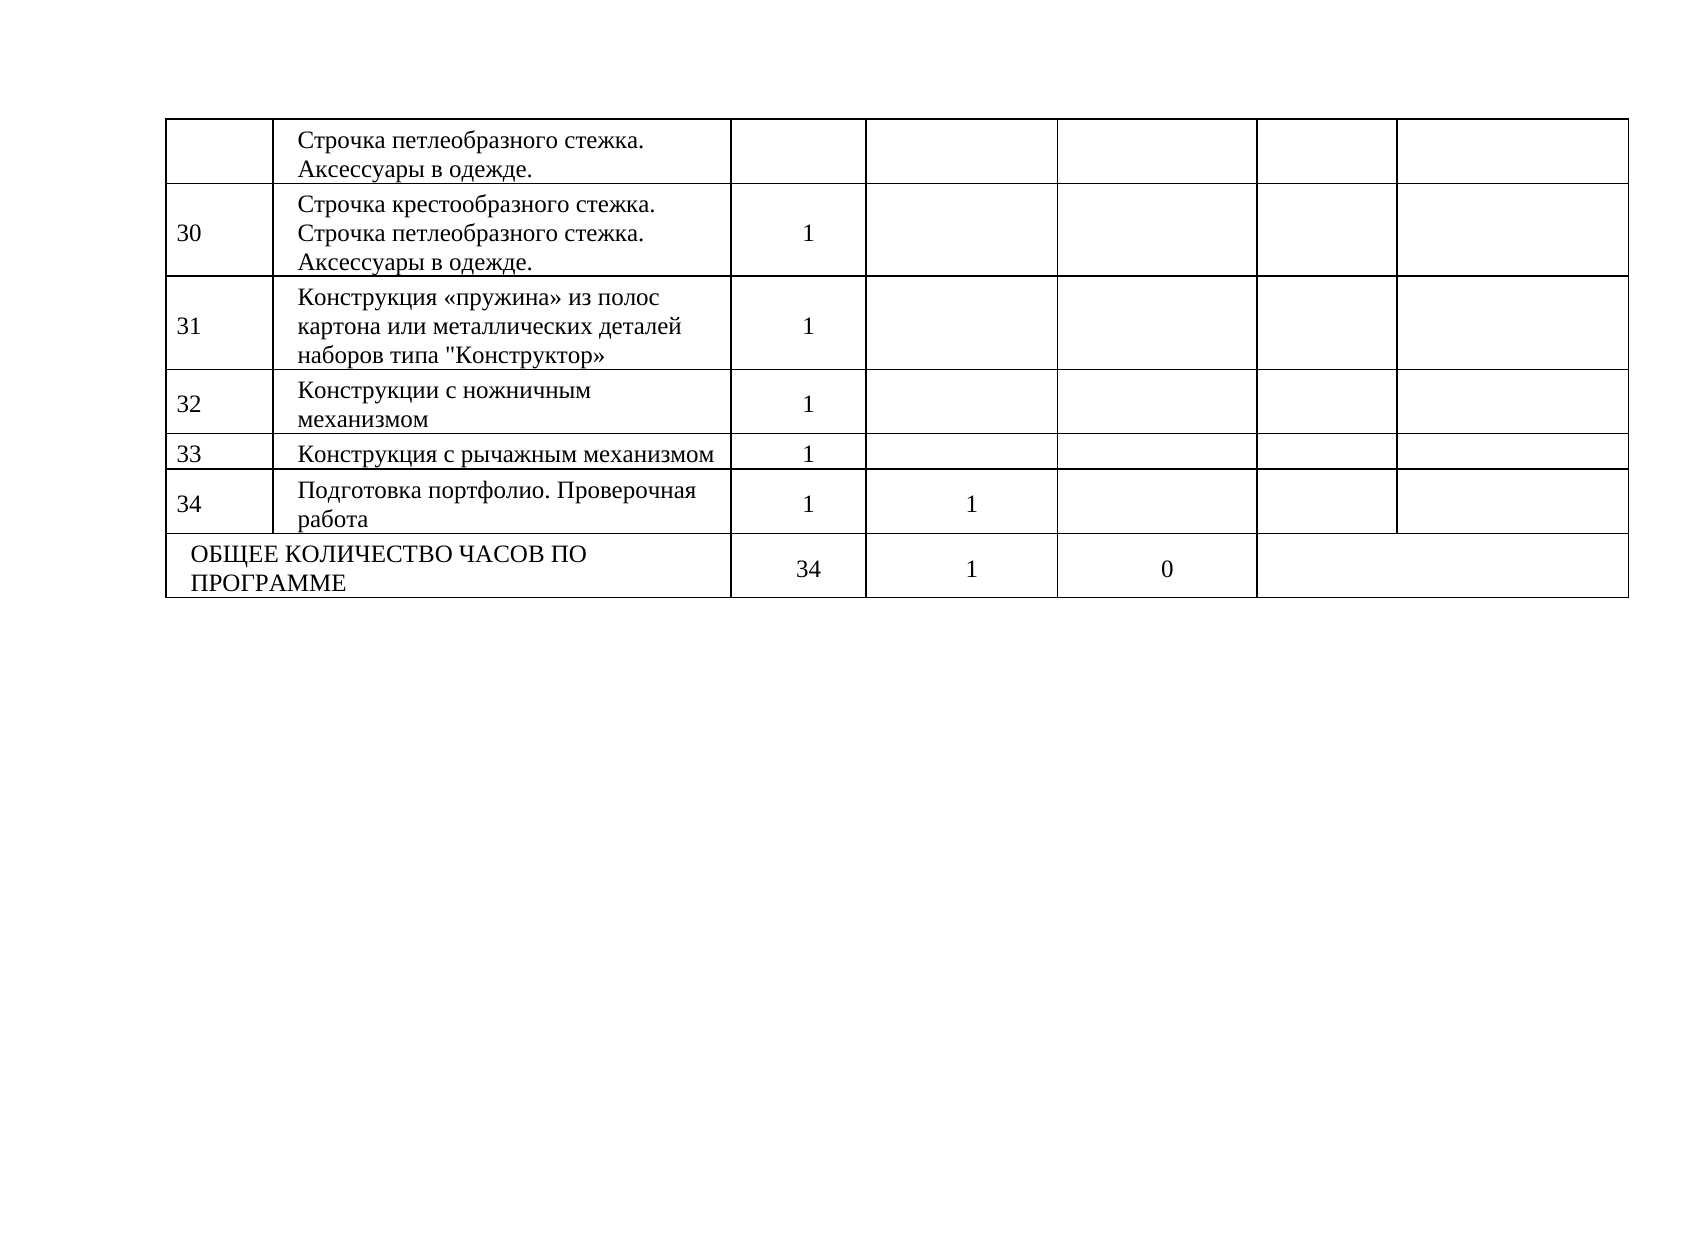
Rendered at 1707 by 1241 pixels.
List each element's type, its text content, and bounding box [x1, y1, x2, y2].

table_cell [1258, 534, 1628, 597]
table_cell 1 [732, 434, 865, 468]
table_cell 1 [732, 184, 865, 275]
table_cell [1058, 470, 1256, 532]
table_cell [1058, 184, 1256, 275]
table_cell [867, 184, 1057, 275]
table_cell [1398, 120, 1628, 182]
table_cell [1258, 470, 1396, 532]
table_cell Конструкция с рычажным механизмом [274, 434, 730, 468]
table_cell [274, 120, 730, 182]
table_cell [1258, 370, 1396, 433]
table_cell 32 [167, 370, 272, 433]
table_cell ОБЩЕЕ КОЛИЧЕСТВО ЧАСОВ ПО ПРОГРАММЕ [167, 534, 730, 597]
table_cell 1 [732, 277, 865, 368]
table_cell [1258, 120, 1396, 182]
table_cell Конструкция «пружина» из полос картона или металлических деталей наборов типа "Конструктор» [274, 277, 730, 368]
table_cell [1398, 277, 1628, 368]
table_cell [867, 120, 1057, 182]
table_cell 1 [732, 470, 865, 532]
table_cell [1398, 470, 1628, 532]
table_cell [1398, 434, 1628, 468]
table_cell Конструкции с ножничным механизмом [274, 370, 730, 433]
table_cell 1 [867, 470, 1057, 532]
table_cell [1058, 120, 1256, 182]
table_cell [867, 277, 1057, 368]
table_cell 34 [732, 534, 865, 597]
table_cell 0 [1058, 534, 1256, 597]
table_cell Подготовка портфолио. Проверочная работа [274, 470, 730, 532]
table_cell 1 [732, 370, 865, 433]
table_cell [1258, 277, 1396, 368]
table_cell 1 [867, 534, 1057, 597]
table_cell [1058, 370, 1256, 433]
table_cell [867, 370, 1057, 433]
table_cell 33 [167, 434, 272, 468]
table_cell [274, 184, 730, 275]
table_cell [1058, 277, 1256, 368]
table_cell 29 [167, 120, 272, 182]
table_cell 1 [732, 120, 865, 182]
table_cell [1398, 370, 1628, 433]
table_cell [1258, 434, 1396, 468]
table_cell 34 [167, 470, 272, 532]
table_cell 31 [167, 277, 272, 368]
table_cell 30 [167, 184, 272, 275]
table_cell [1058, 434, 1256, 468]
table_cell [1258, 184, 1396, 275]
table_cell [867, 434, 1057, 468]
table_cell [1398, 184, 1628, 275]
